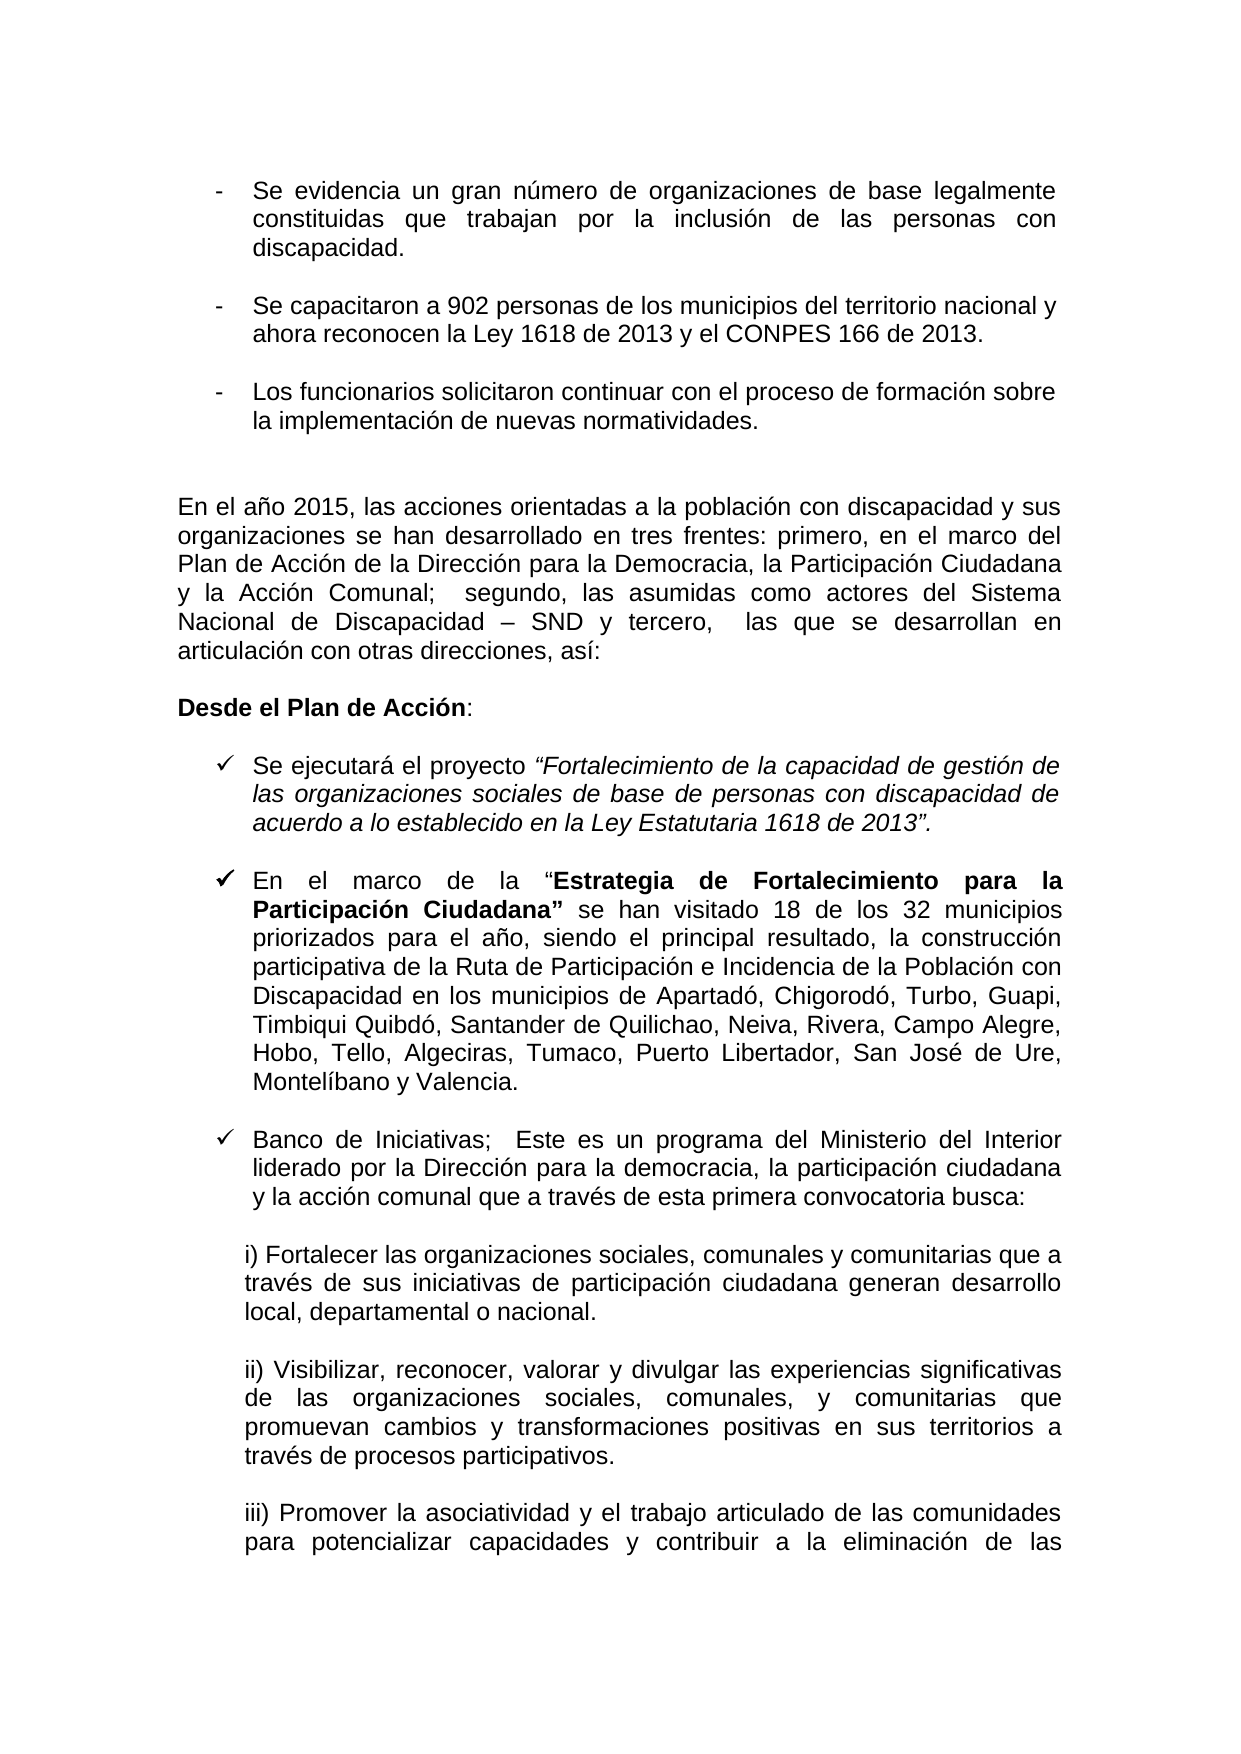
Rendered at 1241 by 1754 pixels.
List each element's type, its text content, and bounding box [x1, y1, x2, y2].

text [244, 1498, 1063, 1556]
list Se capacitaron a 902 personas de los municipios del territorio nacional y ahora reconocen la Ley 1618 de 2013 y el CONPES 166 de 2013. [215, 291, 1058, 348]
list Se evidencia un gran número de organizaciones de base legalmente constituidas que trabajan por la inclusión de las personas con discapacidad. [215, 176, 1058, 262]
list Se ejecutará el proyecto “Fortalecimiento de la capacidad de gestión de las organizaciones sociales de base de personas con discapacidad de acuerdo a lo establecido en la Ley Estatutaria 1618 de 2013”. [215, 751, 1063, 837]
text i) Fortalecer las organizaciones sociales, comunales y comunitarias que a través de sus iniciativas de participación ciudadana generan desarrollo local, departamental o nacional. [244, 1240, 1063, 1326]
text ii) Visibilizar, reconocer, valorar y divulgar las experiencias significativas de las organizaciones sociales, comunales, y comunitarias que promuevan cambios y transformaciones positivas en sus territorios a través de procesos participativos. [244, 1355, 1063, 1470]
text Desde el Plan de Acción: [177, 693, 1063, 722]
list Los funcionarios solicitaron continuar con el proceso de formación sobre la implementación de nuevas normatividades. [215, 377, 1058, 434]
list Banco de Iniciativas; Este es un programa del Ministerio del Interior liderado por la Dirección para la democracia, la participación ciudadana y la acción comunal que a través de esta primera convocatoria busca: [215, 1124, 1063, 1211]
list En el marco de la “Estrategia de Fortalecimiento para la Participación Ciudadana” se han visitado 18 de los 32 municipios priorizados para el año, siendo el principal resultado, la construcción participativa de la Ruta de Participación e Incidencia de la Población con Discapacidad en los municipios de Apartadó, Chigorodó, Turbo, Guapi, Timbiqui Quibdó, Santander de Quilichao, Neiva, Rivera, Campo Alegre, Hobo, Tello, Algeciras, Tumaco, Puerto Libertador, San José de Ure, Montelíbano y Valencia. [215, 866, 1063, 1096]
text En el año 2015, las acciones orientadas a la población con discapacidad y sus organizaciones se han desarrollado en tres frentes: primero, en el marco del Plan de Acción de la Dirección para la Democracia, la Participación Ciudadana y la Acción Comunal; segundo, las asumidas como actores del Sistema Nacional de Discapacidad – SND y tercero, las que se desarrollan en articulación con otras direcciones, así: [177, 463, 1063, 664]
